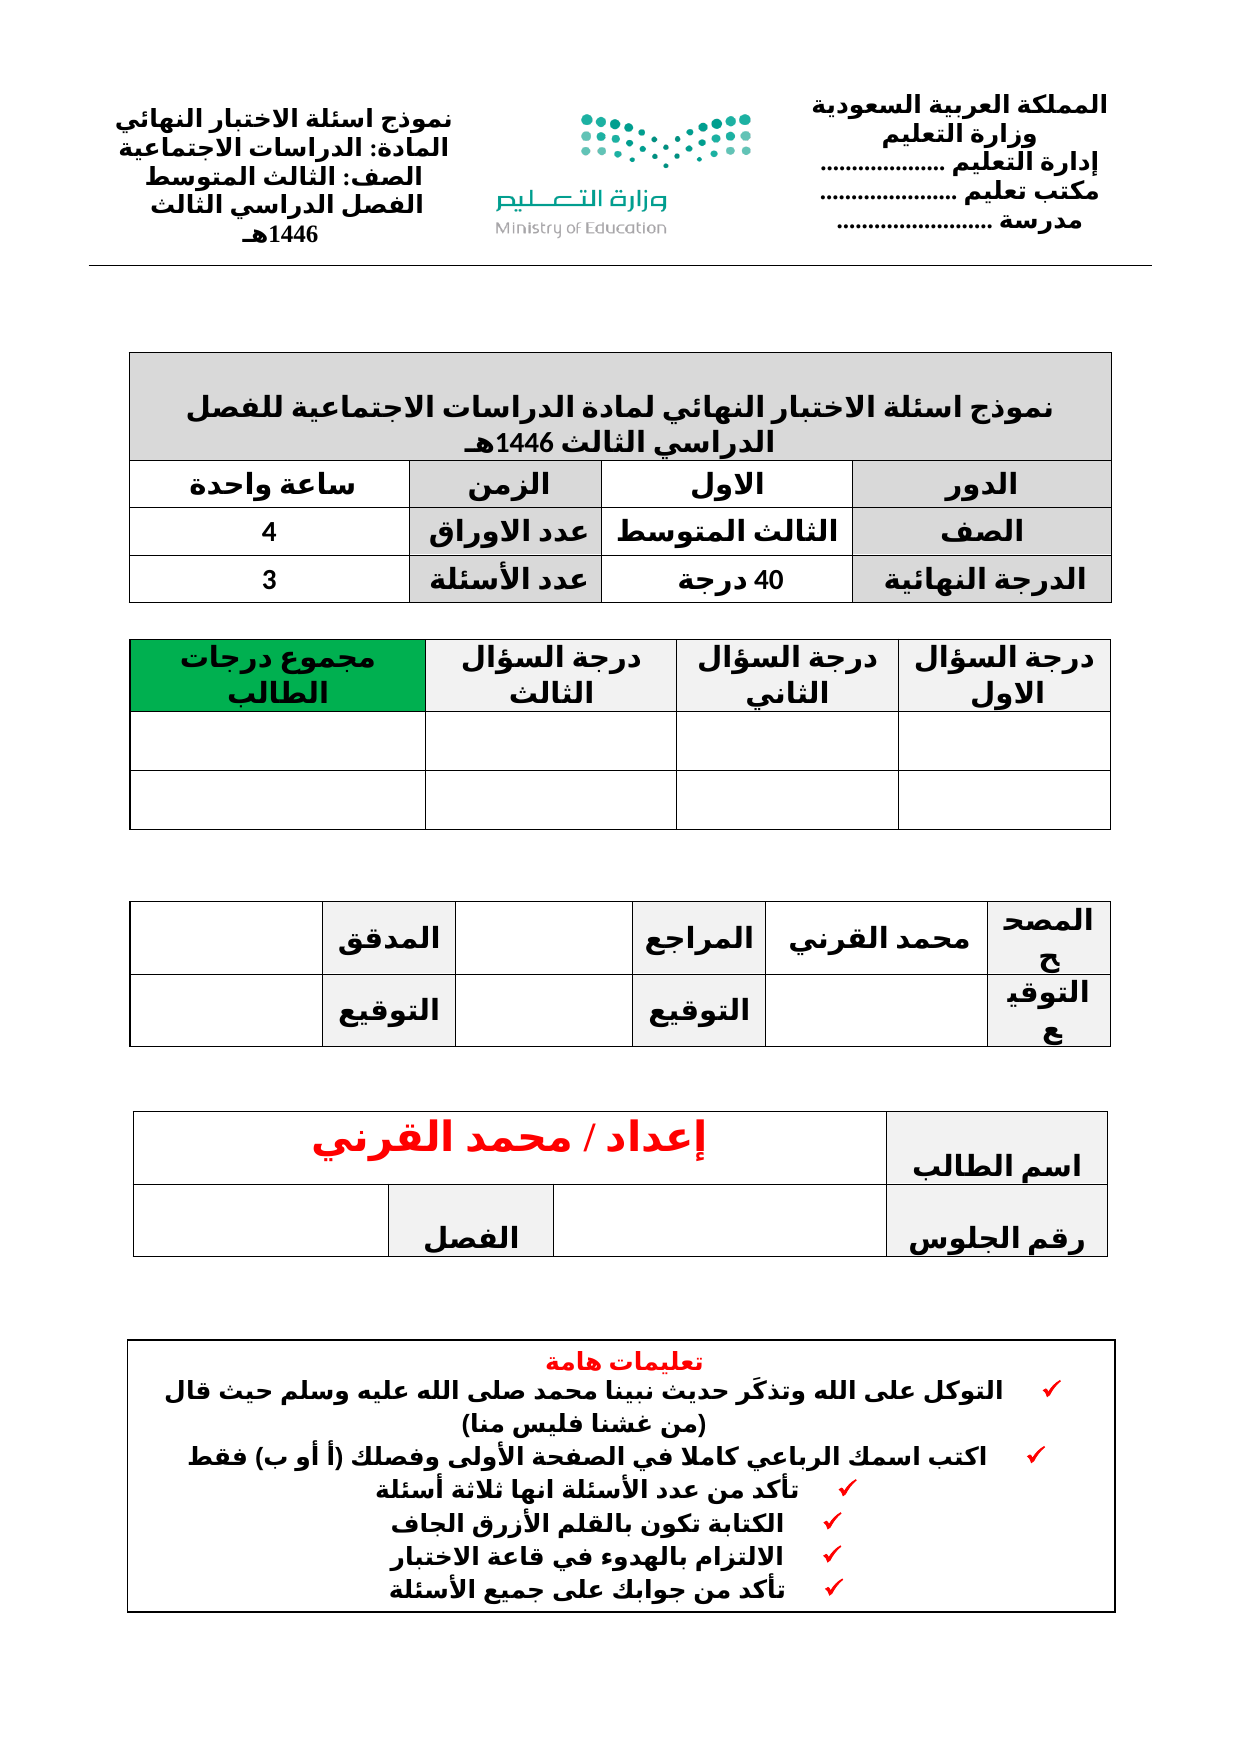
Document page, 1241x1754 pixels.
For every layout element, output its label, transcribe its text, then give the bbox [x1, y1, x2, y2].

table_cell عدد الاوراق [410, 508, 601, 554]
table_header نموذج اسئلة الاختبار النهائي المادة: الدراسات الاجتماعية الصف: الثالث المتوسط الفصل الدراسي الثالث 1446هـ [89, 88, 473, 265]
table_header المصحح [988, 902, 1110, 973]
table_header مجموع درجات الطالب [131, 640, 425, 711]
table_cell التوقيع [988, 975, 1110, 1046]
table_cell [899, 712, 1110, 770]
table_header إعداد / محمد القرني [134, 1112, 886, 1183]
table_cell [677, 771, 898, 829]
table_cell [426, 712, 676, 770]
table_cell [134, 1185, 388, 1256]
table_header اسم الطالب [887, 1112, 1107, 1183]
table_cell [131, 712, 425, 770]
table_cell التوقيع [633, 975, 765, 1046]
table_cell [131, 771, 425, 829]
table_header نموذج اسئلة الاختبار النهائي لمادة الدراسات الاجتماعية للفصل الدراسي الثالث 1446هـ [130, 353, 1111, 460]
table_cell الصف [853, 508, 1111, 554]
table_header [456, 902, 632, 973]
table_header المدقق [323, 902, 455, 973]
table_cell الثالث المتوسط [602, 508, 852, 554]
table_cell [899, 771, 1110, 829]
table_cell الفصل [389, 1185, 553, 1256]
table_cell التوقيع [323, 975, 455, 1046]
table_header درجة السؤال الاول [899, 640, 1110, 711]
table_cell 3 [130, 556, 409, 602]
picture [485, 108, 755, 245]
table_header محمد القرني [766, 902, 987, 973]
table_header درجة السؤال الثاني [677, 640, 898, 711]
table_cell عدد الأسئلة [410, 556, 601, 602]
table_cell رقم الجلوس [887, 1185, 1107, 1256]
table_cell الاول [602, 461, 852, 507]
table_cell 40 درجة [602, 556, 852, 602]
table_cell ساعة واحدة [130, 461, 409, 507]
table_cell [426, 771, 676, 829]
table_cell [766, 975, 987, 1046]
table_cell الزمن [410, 461, 601, 507]
table_header [131, 902, 322, 973]
table_header درجة السؤال الثالث [426, 640, 676, 711]
table_cell [456, 975, 632, 1046]
table_cell [677, 712, 898, 770]
table_header [473, 88, 768, 265]
table_cell [131, 975, 322, 1046]
table_cell 4 [130, 508, 409, 554]
table_header المراجع [633, 902, 765, 973]
table_cell الدور [853, 461, 1111, 507]
table_cell الدرجة النهائية [853, 556, 1111, 602]
table_header المملكة العربية السعودية وزارة التعليم إدارة التعليم .................... مكتب تعليم ...................... مدرسة ......................... [768, 88, 1152, 265]
table_cell [554, 1185, 886, 1256]
